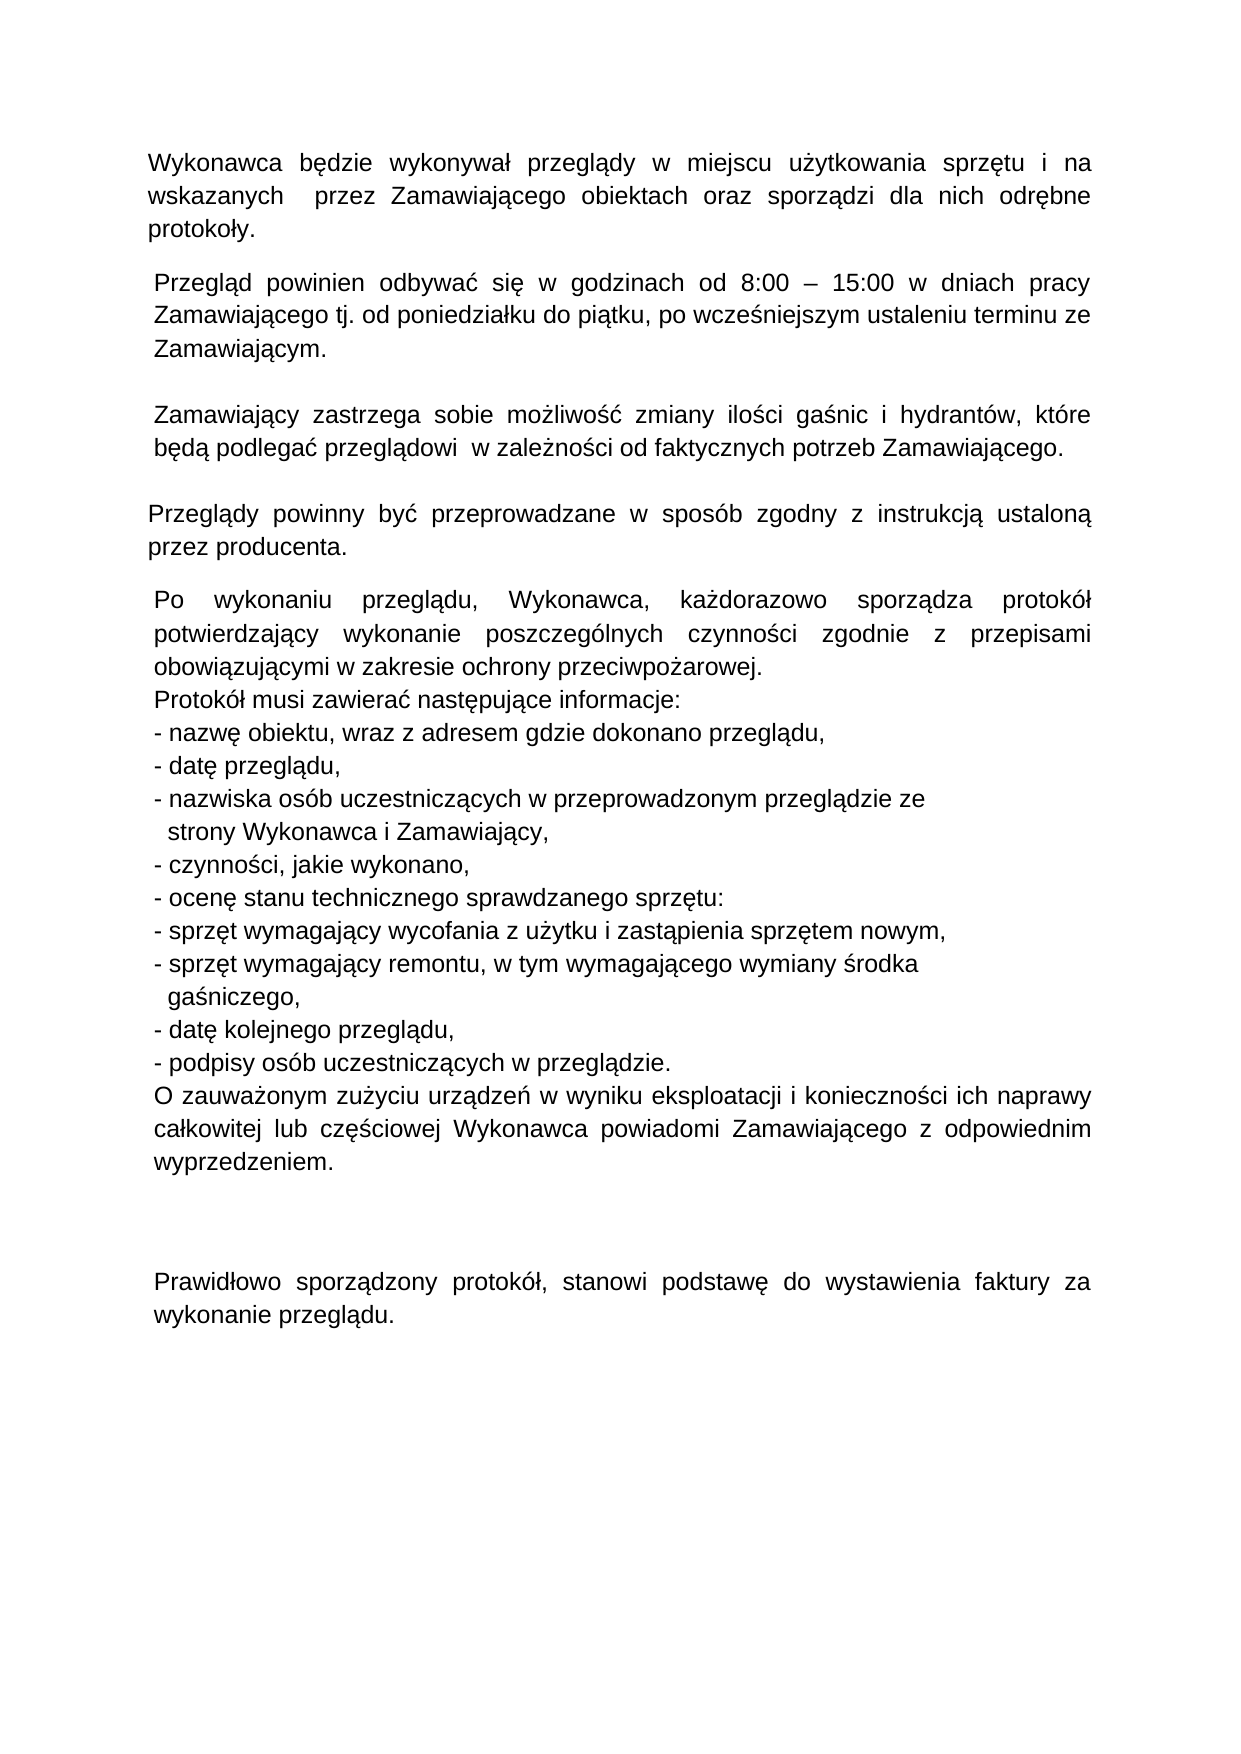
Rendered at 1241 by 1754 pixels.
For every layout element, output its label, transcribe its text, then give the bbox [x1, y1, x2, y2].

text - czynności, jakie wykonano, [153, 850, 1093, 878]
text O zauważonym zużyciu urządzeń w wyniku eksploatacji i konieczności ich naprawy całkowitej lub częściowej Wykonawca powiadomi Zamawiającego z odpowiednim wyprzedzeniem. [153, 1081, 1093, 1176]
text - nazwiska osób uczestniczących w przeprowadzonym przeglądzie ze [153, 784, 1093, 812]
text - ocenę stanu technicznego sprawdzanego sprzętu: [153, 883, 1093, 911]
list - sprzęt wymagający wycofania z użytku i zastąpienia sprzętem nowym, [153, 916, 1093, 944]
list Wykonawca będzie wykonywał przeglądy w miejscu użytkowania sprzętu i na wskazanych przez Zamawiającego obiektach oraz sporządzi dla nich odrębne protokoły. [148, 148, 1093, 242]
text - nazwę obiektu, wraz z adresem gdzie dokonano przeglądu, [153, 718, 1093, 746]
text Przegląd powinien odbywać się w godzinach od 8:00 – 15:00 w dniach pracy Zamawiającego tj. od poniedziałku do piątku, po wcześniejszym ustaleniu terminu ze Zamawiającym. [153, 267, 1093, 362]
text - datę kolejnego przeglądu, [153, 1015, 1093, 1043]
list - sprzęt wymagający remontu, w tym wymagającego wymiany środka [153, 949, 1093, 977]
text strony Wykonawca i Zamawiający, [153, 817, 1093, 845]
list Przeglądy powinny być przeprowadzane w sposób zgodny z instrukcją ustaloną przez producenta. [148, 499, 1093, 560]
text Po wykonaniu przeglądu, Wykonawca, każdorazowo sporządza protokół potwierdzający wykonanie poszczególnych czynności zgodnie z przepisami obowiązującymi w zakresie ochrony przeciwpożarowej. [153, 586, 1093, 680]
list gaśniczego, [153, 982, 1093, 1011]
text Protokół musi zawierać następujące informacje: [153, 684, 1093, 713]
text - podpisy osób uczestniczących w przeglądzie. [153, 1048, 1093, 1077]
text Zamawiający zastrzega sobie możliwość zmiany ilości gaśnic i hydrantów, które będą podlegać przeglądowi w zależności od faktycznych potrzeb Zamawiającego. [153, 399, 1093, 461]
text - datę przeglądu, [153, 751, 1093, 779]
text Prawidłowo sporządzony protokół, stanowi podstawę do wystawienia faktury za wykonanie przeglądu. [153, 1267, 1093, 1328]
